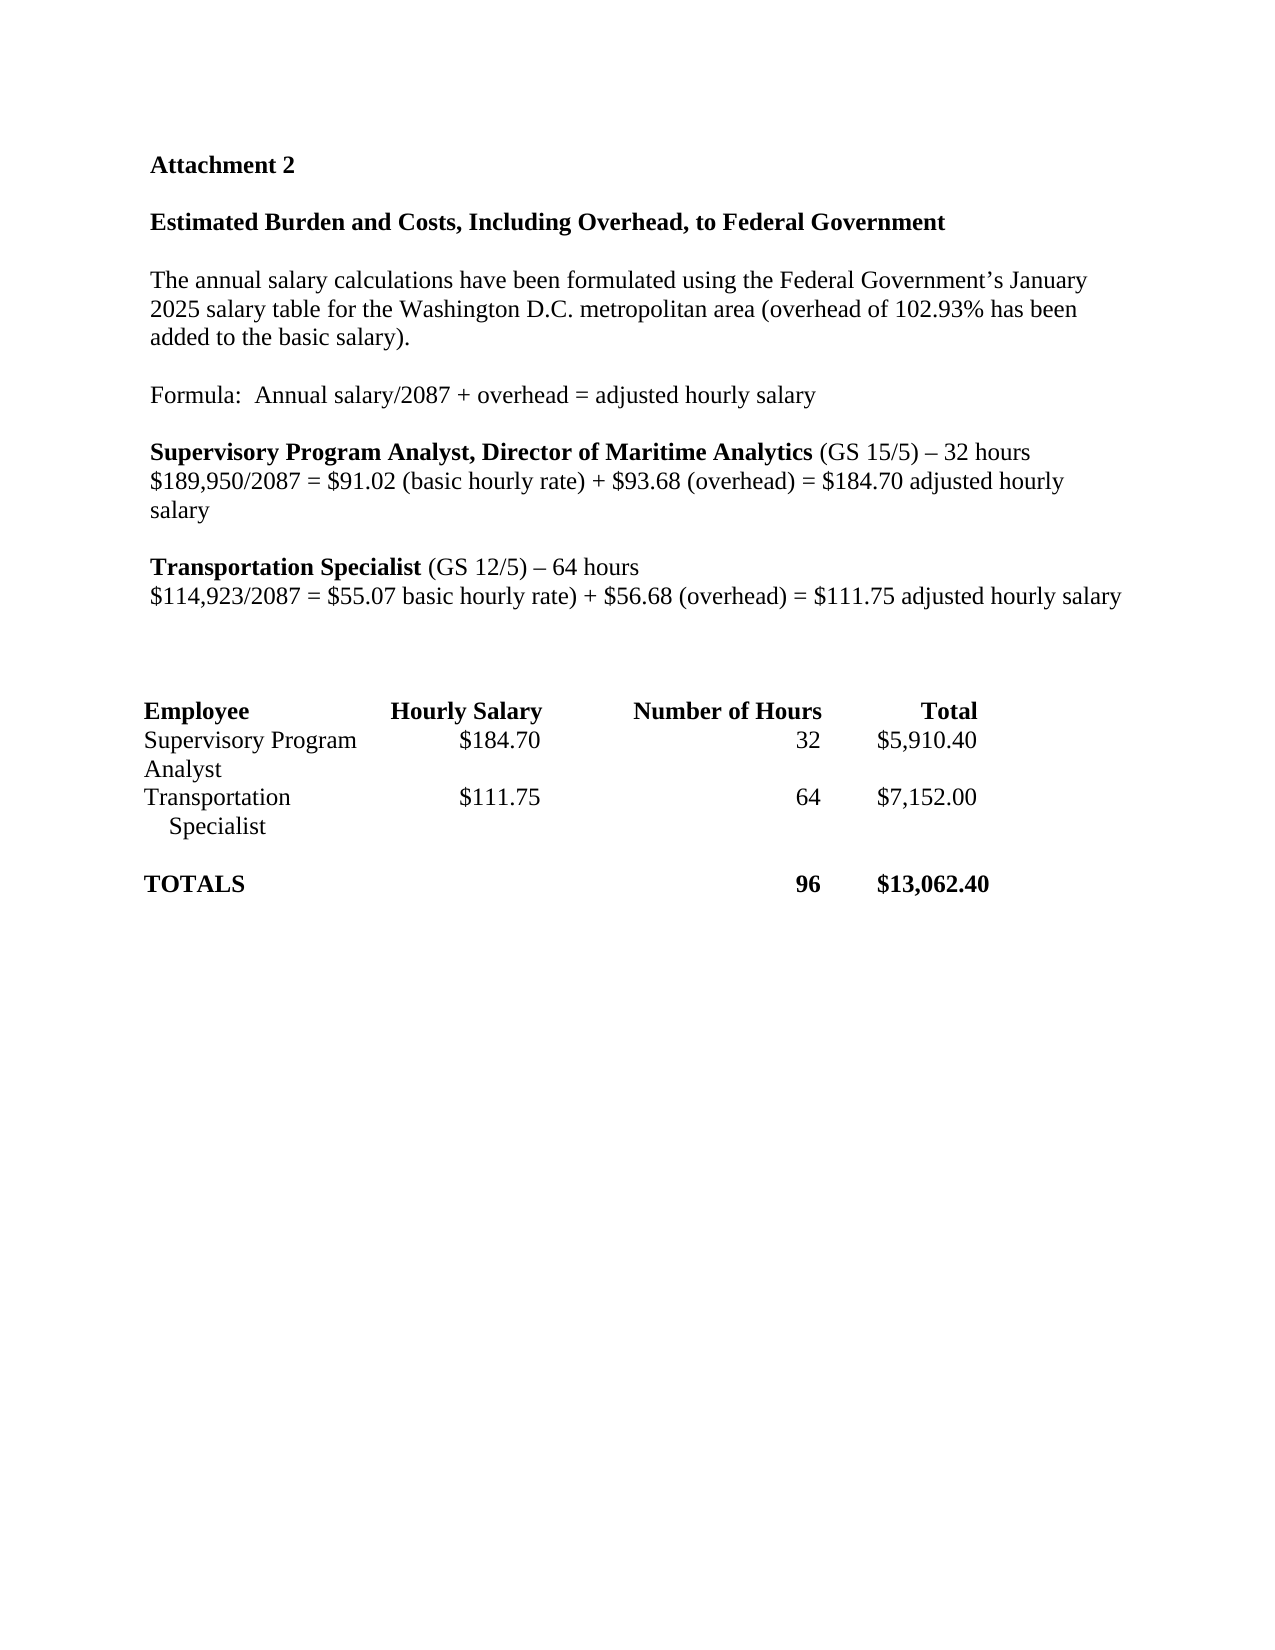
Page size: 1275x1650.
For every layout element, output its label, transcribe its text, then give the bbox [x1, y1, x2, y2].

table_header Total [866, 696, 1119, 725]
text The annual salary calculations have been formulated using the Federal Government’s January 2025 salary table for the Washington D.C. metropolitan area (overhead of 102.93% has been added to the basic salary). [150, 265, 1125, 351]
text Attachment 2 [150, 150, 1125, 179]
table_cell TOTALS [133, 840, 622, 897]
text Formula: Annual salary/2087 + overhead = adjusted hourly salary [150, 380, 1125, 409]
table_cell $7,152.00 [866, 783, 1119, 840]
table_cell Transportation Specialist [133, 783, 379, 840]
table_header Employee [133, 696, 379, 725]
table_header Hourly Salary [379, 696, 622, 725]
text $114,923/2087 = $55.07 basic hourly rate) + $56.68 (overhead) = $111.75 adjusted hourly salary [150, 581, 1125, 610]
table_cell 64 [622, 783, 866, 840]
table_cell $13,062.40 [866, 840, 1119, 897]
table_cell 32 [622, 725, 866, 782]
table_cell $111.75 [379, 783, 622, 840]
table_header Number of Hours [622, 696, 866, 725]
table_cell $184.70 [379, 725, 622, 782]
table_cell 96 [622, 840, 866, 897]
table_cell Supervisory Program Analyst [133, 725, 379, 782]
text Supervisory Program Analyst, Director of Maritime Analytics (GS 15/5) – 32 hours [150, 437, 1125, 466]
text Estimated Burden and Costs, Including Overhead, to Federal Government [150, 207, 1125, 236]
text $189,950/2087 = $91.02 (basic hourly rate) + $93.68 (overhead) = $184.70 adjusted hourly salary [150, 466, 1125, 524]
table_cell $5,910.40 [866, 725, 1119, 782]
text Transportation Specialist (GS 12/5) – 64 hours [150, 552, 1125, 581]
